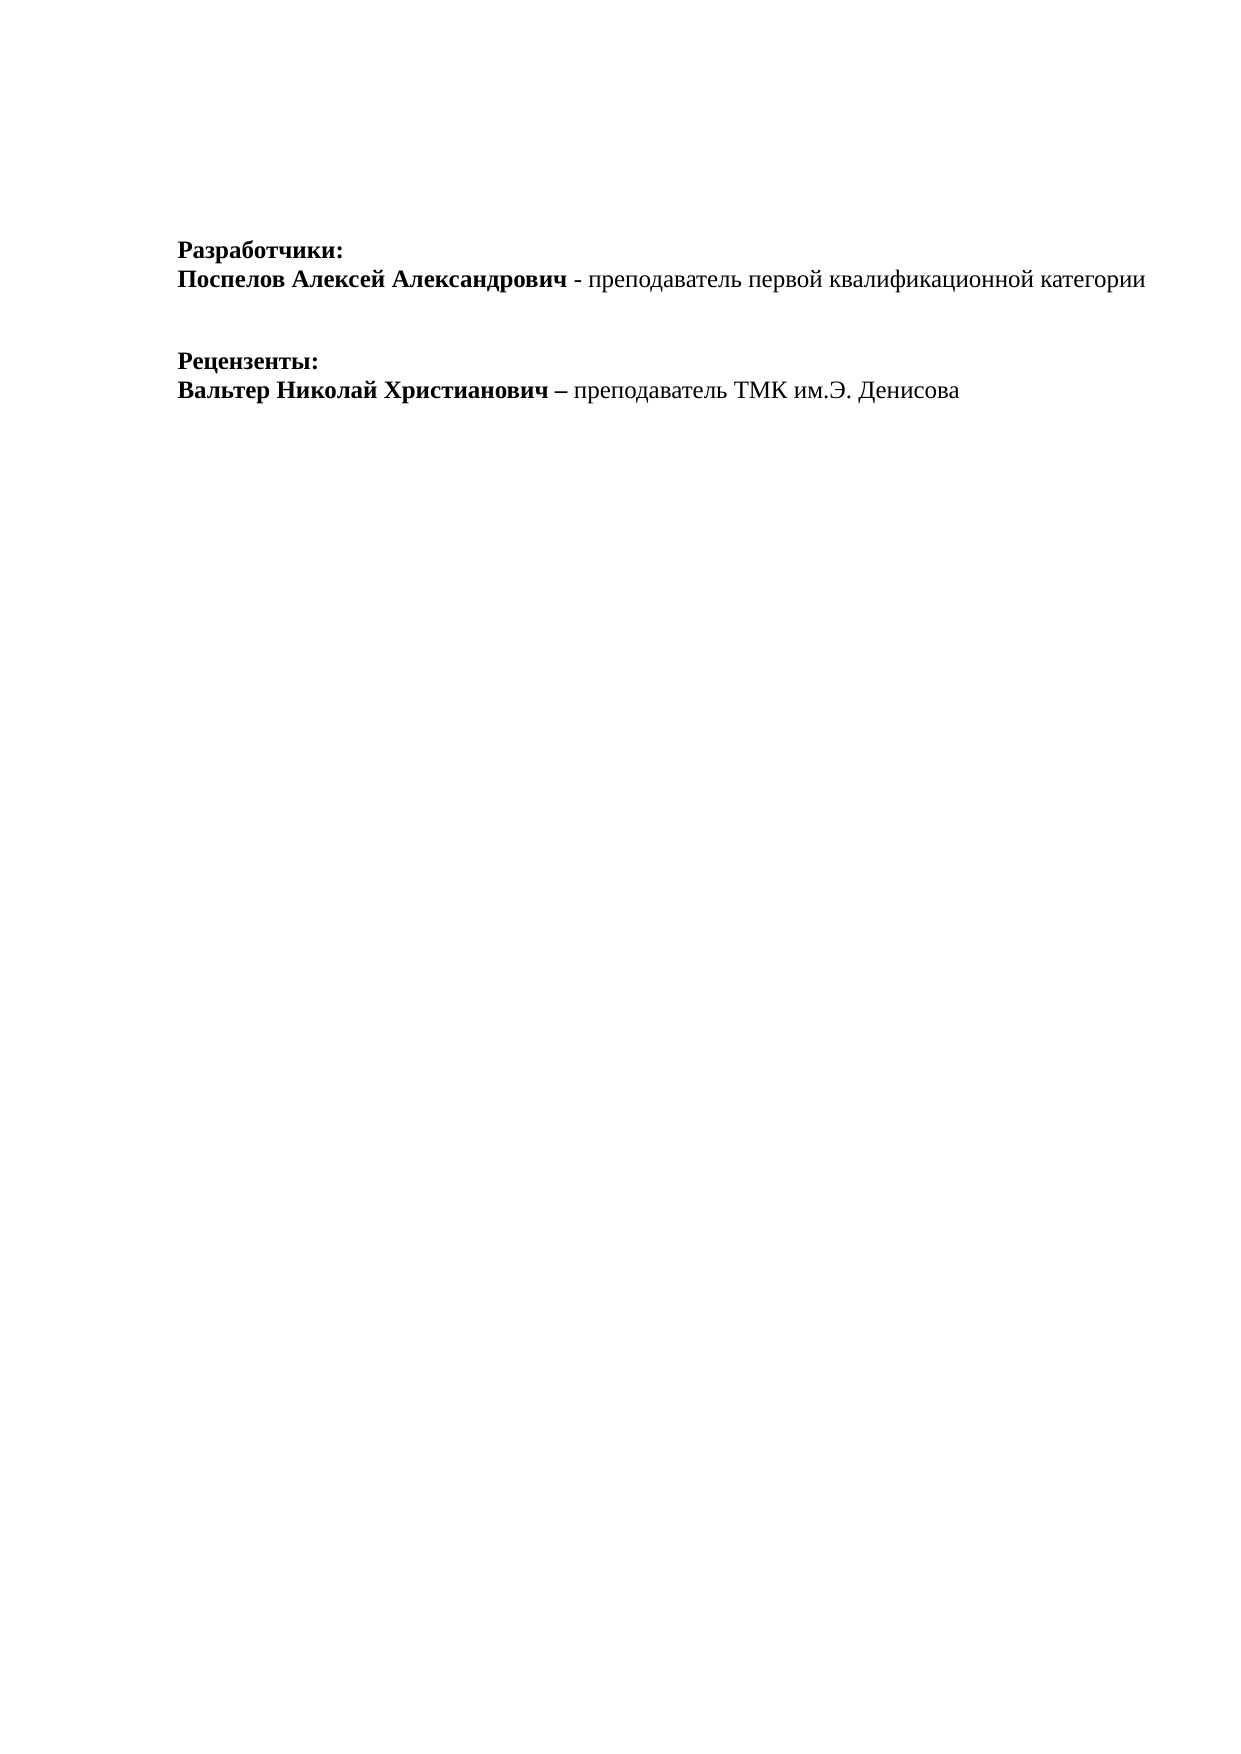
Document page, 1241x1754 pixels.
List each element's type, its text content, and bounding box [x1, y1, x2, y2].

title Вальтер Николай Христианович – преподаватель ТМК им.Э. Денисова [177, 375, 1152, 403]
title Рецензенты: [177, 346, 1152, 375]
title Поспелов Алексей Александрович - преподаватель первой квалификационной категории [177, 264, 1152, 293]
title Разработчики: [177, 236, 1152, 264]
